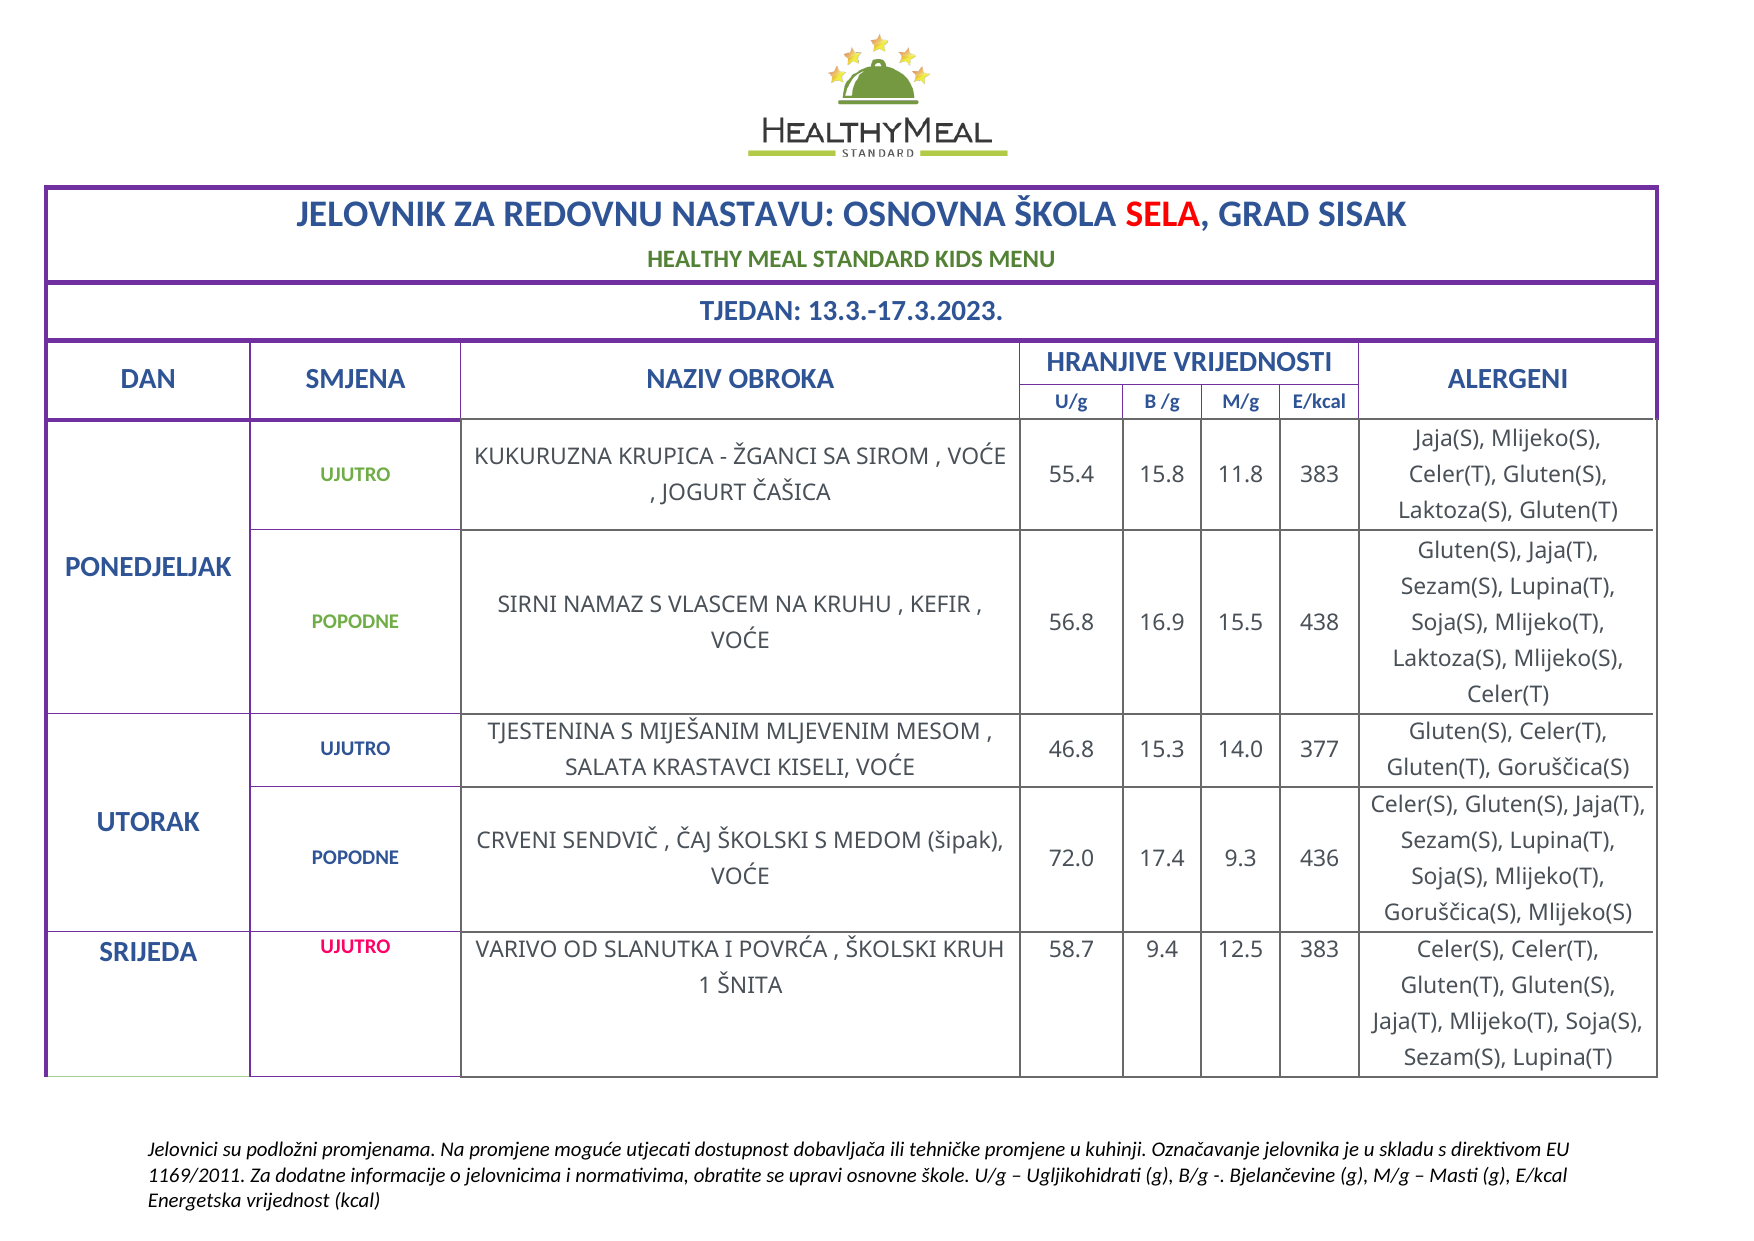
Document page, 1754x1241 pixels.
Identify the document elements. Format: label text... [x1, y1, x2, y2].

table_cell 72.0 [1021, 788, 1122, 931]
table_cell U/g [1020, 385, 1122, 417]
table_cell 55.4 [1021, 420, 1122, 529]
picture [745, 29, 1008, 171]
table_cell UJUTRO [251, 714, 460, 786]
table_cell SIRNI NAMAZ S VLASCEM NA KRUHU , KEFIR , VOĆE [462, 531, 1019, 713]
table_cell 11.8 [1202, 420, 1279, 529]
table_cell POPODNE [251, 787, 460, 931]
table_cell 14.0 [1202, 715, 1279, 786]
table_cell 438 [1281, 531, 1358, 713]
table_cell 46.8 [1021, 715, 1122, 786]
table_cell 383 [1281, 420, 1358, 529]
table_cell E/kcal [1280, 385, 1358, 417]
table_cell CRVENI SENDVIČ , ČAJ ŠKOLSKI S MEDOM (šipak), VOĆE [462, 788, 1019, 931]
table_cell 15.5 [1202, 531, 1279, 713]
table_cell Jaja(S), Mlijeko(S), Celer(T), Gluten(S), Laktoza(S), Gluten(T) [1360, 418, 1656, 529]
table_cell VARIVO OD SLANUTKA I POVRĆA , ŠKOLSKI KRUH 1 ŠNITA [462, 933, 1019, 1076]
table_cell Gluten(S), Jaja(T), Sezam(S), Lupina(T), Soja(S), Mlijeko(T), Laktoza(S), Mlijeko(S), Celer(T) [1360, 529, 1656, 713]
table_cell 12.5 [1202, 933, 1279, 1076]
table_cell 17.4 [1124, 788, 1200, 931]
table_cell 383 [1281, 933, 1358, 1076]
table_cell 56.8 [1021, 531, 1122, 713]
table_cell UJUTRO [251, 932, 460, 1076]
table_cell UJUTRO [251, 422, 460, 529]
table_cell 377 [1281, 715, 1358, 786]
table_cell POPODNE [251, 530, 460, 713]
table_cell UTORAK [48, 714, 249, 931]
table_cell B /g [1123, 385, 1201, 417]
table_cell 15.8 [1124, 420, 1200, 529]
table_cell Gluten(S), Celer(T), Gluten(T), Goruščica(S) [1360, 713, 1656, 786]
table_cell 436 [1281, 788, 1358, 931]
table_cell ALERGENI [1359, 343, 1655, 417]
table_cell NAZIV OBROKA [461, 343, 1019, 417]
table_cell 15.3 [1124, 715, 1200, 786]
table_cell Celer(S), Celer(T), Gluten(T), Gluten(S), Jaja(T), Mlijeko(T), Soja(S), Sezam(S), Lupina(T) [1360, 931, 1656, 1076]
table_cell DAN [48, 343, 249, 417]
table_cell TJEDAN: 13.3.-17.3.2023. [48, 285, 1655, 338]
table_header JELOVNIK ZA REDOVNU NASTAVU: OSNOVNA ŠKOLA SELA, GRAD SISAK HEALTHY MEAL STANDARD KIDS MENU [48, 190, 1655, 280]
table_cell 9.3 [1202, 788, 1279, 931]
table_cell 58.7 [1021, 933, 1122, 1076]
table_cell M/g [1202, 385, 1279, 417]
table_cell SRIJEDA [48, 932, 249, 1076]
table_cell HRANJIVE VRIJEDNOSTI [1020, 343, 1358, 383]
table_cell SMJENA [251, 343, 460, 417]
table_cell Celer(S), Gluten(S), Jaja(T), Sezam(S), Lupina(T), Soja(S), Mlijeko(T), Goruščica(S), Mlijeko(S) [1360, 786, 1656, 931]
table_cell KUKURUZNA KRUPICA - ŽGANCI SA SIROM , VOĆE , JOGURT ČAŠICA [462, 420, 1019, 529]
table_cell 9.4 [1124, 933, 1200, 1076]
table_cell 16.9 [1124, 531, 1200, 713]
table_cell TJESTENINA S MIJEŠANIM MLJEVENIM MESOM , SALATA KRASTAVCI KISELI, VOĆE [462, 715, 1019, 786]
table_cell PONEDJELJAK [48, 422, 249, 713]
